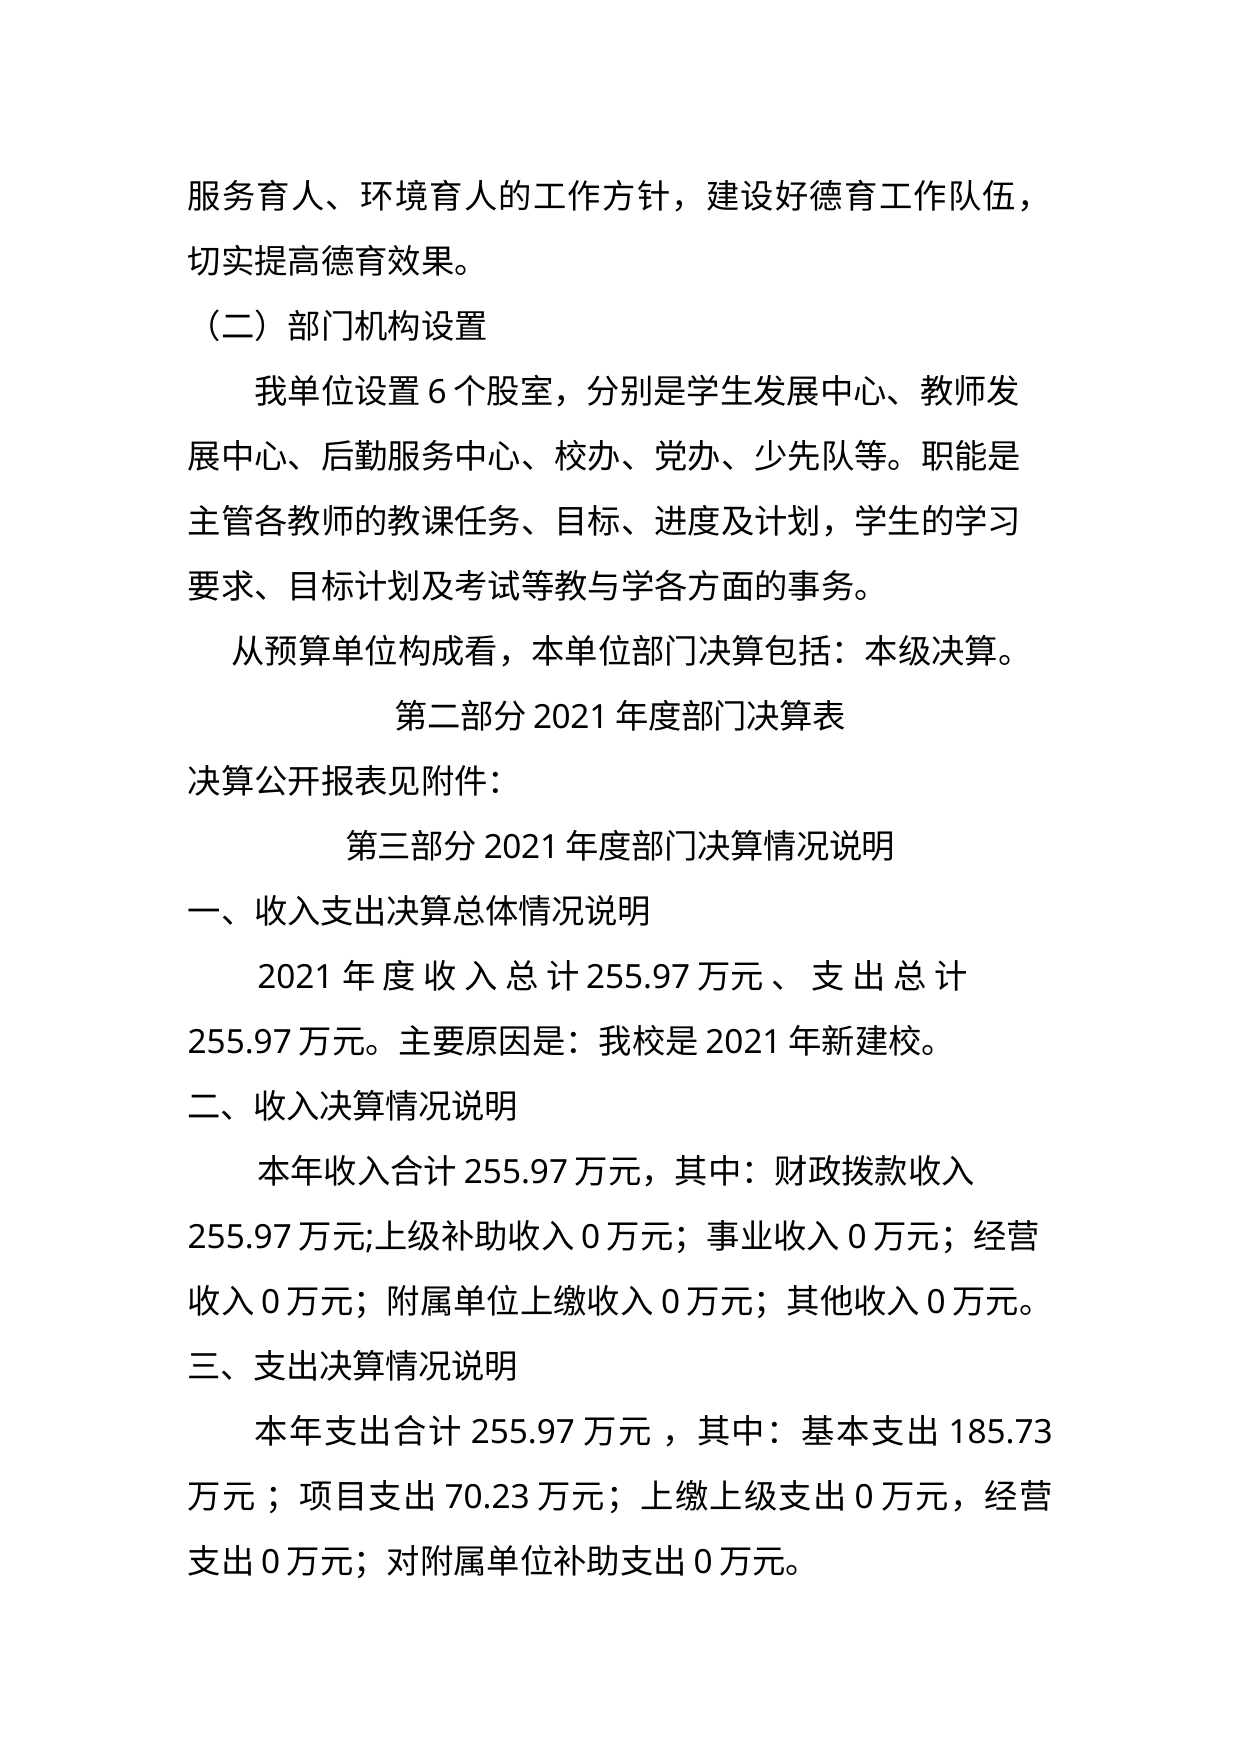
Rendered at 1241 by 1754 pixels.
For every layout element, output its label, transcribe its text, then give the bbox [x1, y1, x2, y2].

text 三、支出决算情况说明 [187, 1332, 1053, 1397]
text 2021 年 度 收 入 总 计255.97万元 、 支 出 总 计255.97万元。主要原因是：我校是2021年新建校。 [187, 942, 1053, 1072]
text 本年收入合计255.97万元，其中：财政拨款收入255.97万元;上级补助收入0万元；事业收入 0万元；经营收入0万元；附属单位上缴收入 0万元；其他收入0万元。 [187, 1137, 1053, 1332]
text 我单位设置6个股室，分别是学生发展中心、教师发展中心、后勤服务中心、校办、党办、少先队等。职能是主管各教师的教课任务、目标、进度及计划，学生的学习要求、目标计划及考试等教与学各方面的事务。 [187, 357, 1053, 617]
text 第二部分2021年度部门决算表 [187, 682, 1053, 747]
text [187, 162, 1053, 292]
list 收入支出决算总体情况说明 [187, 877, 1053, 942]
text 决算公开报表见附件： [187, 747, 1053, 812]
text 从预算单位构成看，本单位部门决算包括：本级决算。 [187, 617, 1053, 682]
text 本年支出合计255.97万元 ，其中：基本支出185.73万元 ；项目支出70.23万元；上缴上级支出0万元，经营支出0万元；对附属单位补助支出0万元。 [187, 1397, 1053, 1592]
text 第三部分2021年度部门决算情况说明 [187, 812, 1053, 877]
list 部门机构设置 [187, 292, 1053, 357]
text 二、收入决算情况说明 [187, 1072, 1053, 1137]
